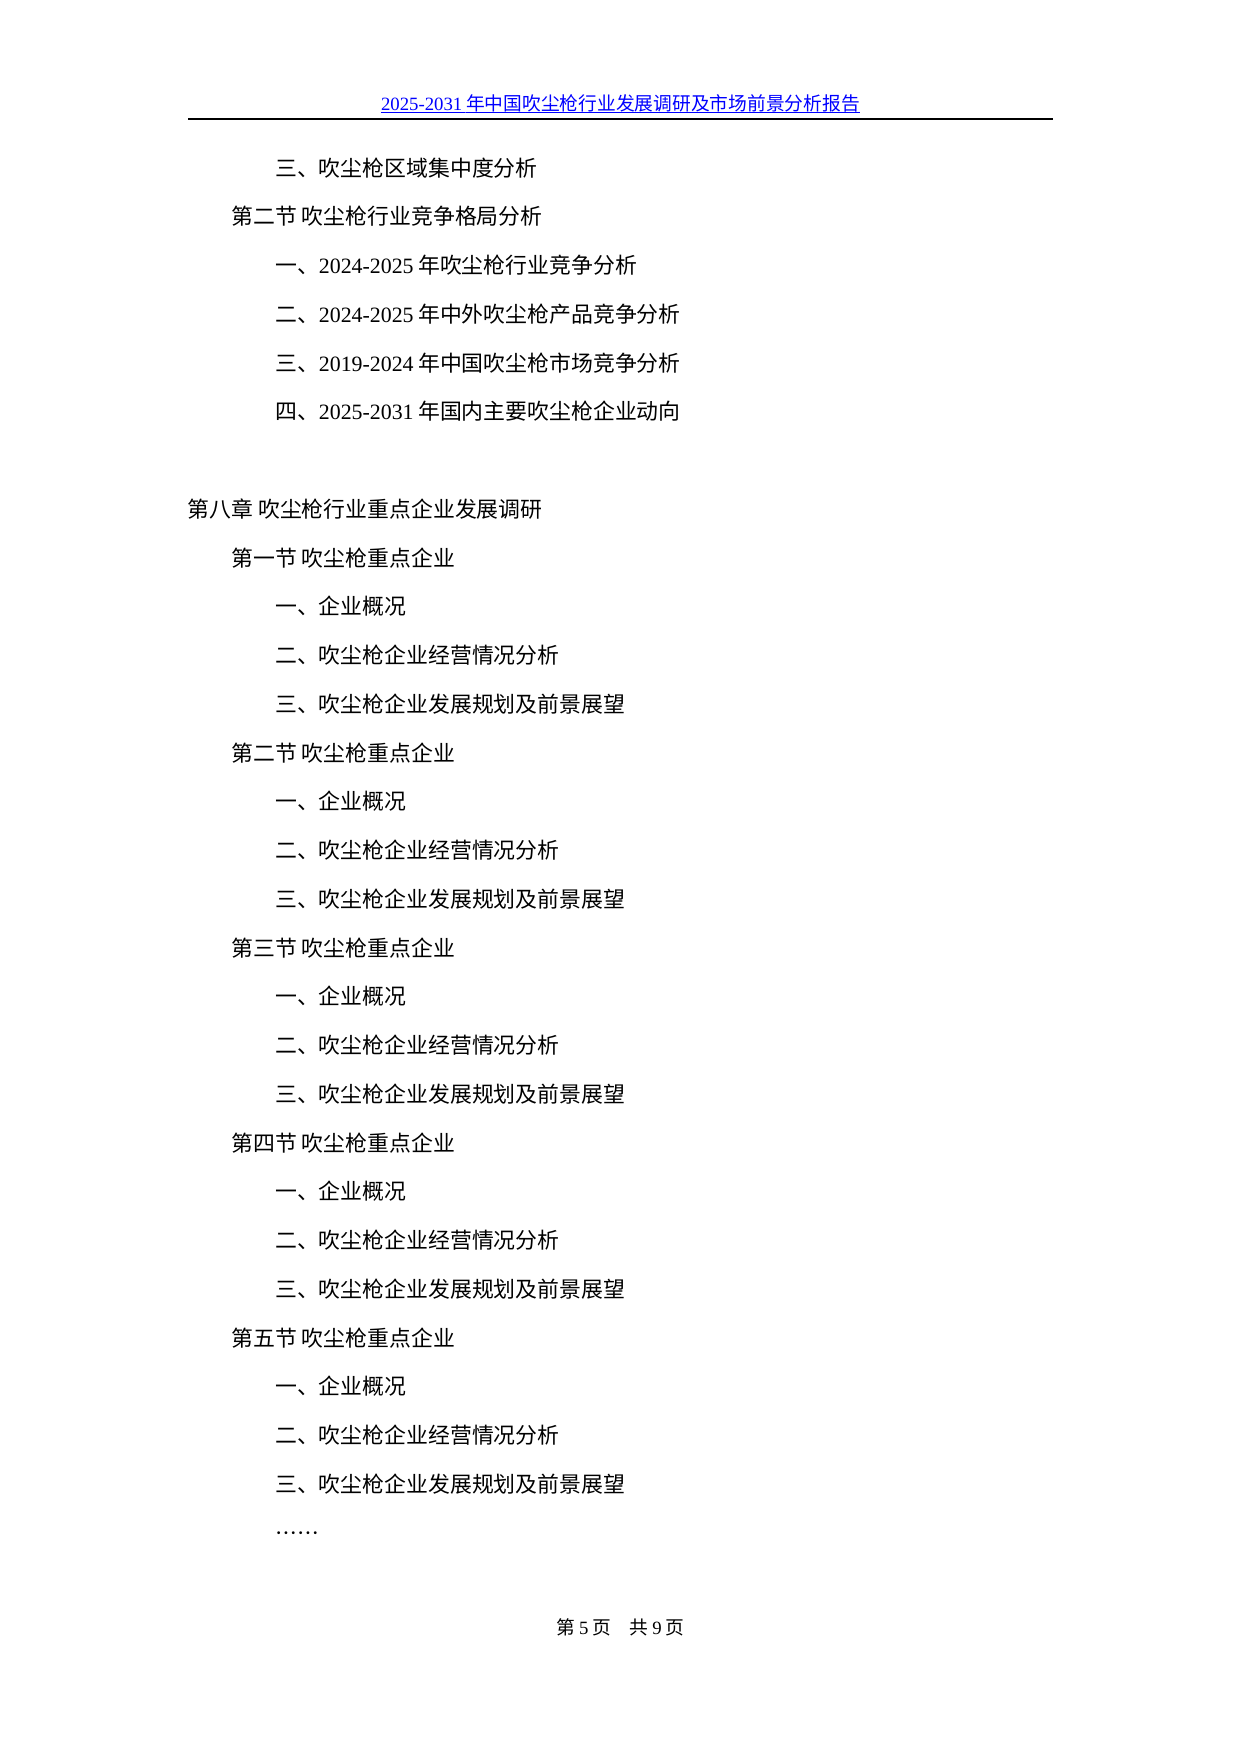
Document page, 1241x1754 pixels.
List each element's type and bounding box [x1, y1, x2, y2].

text [187, 150, 1053, 1548]
